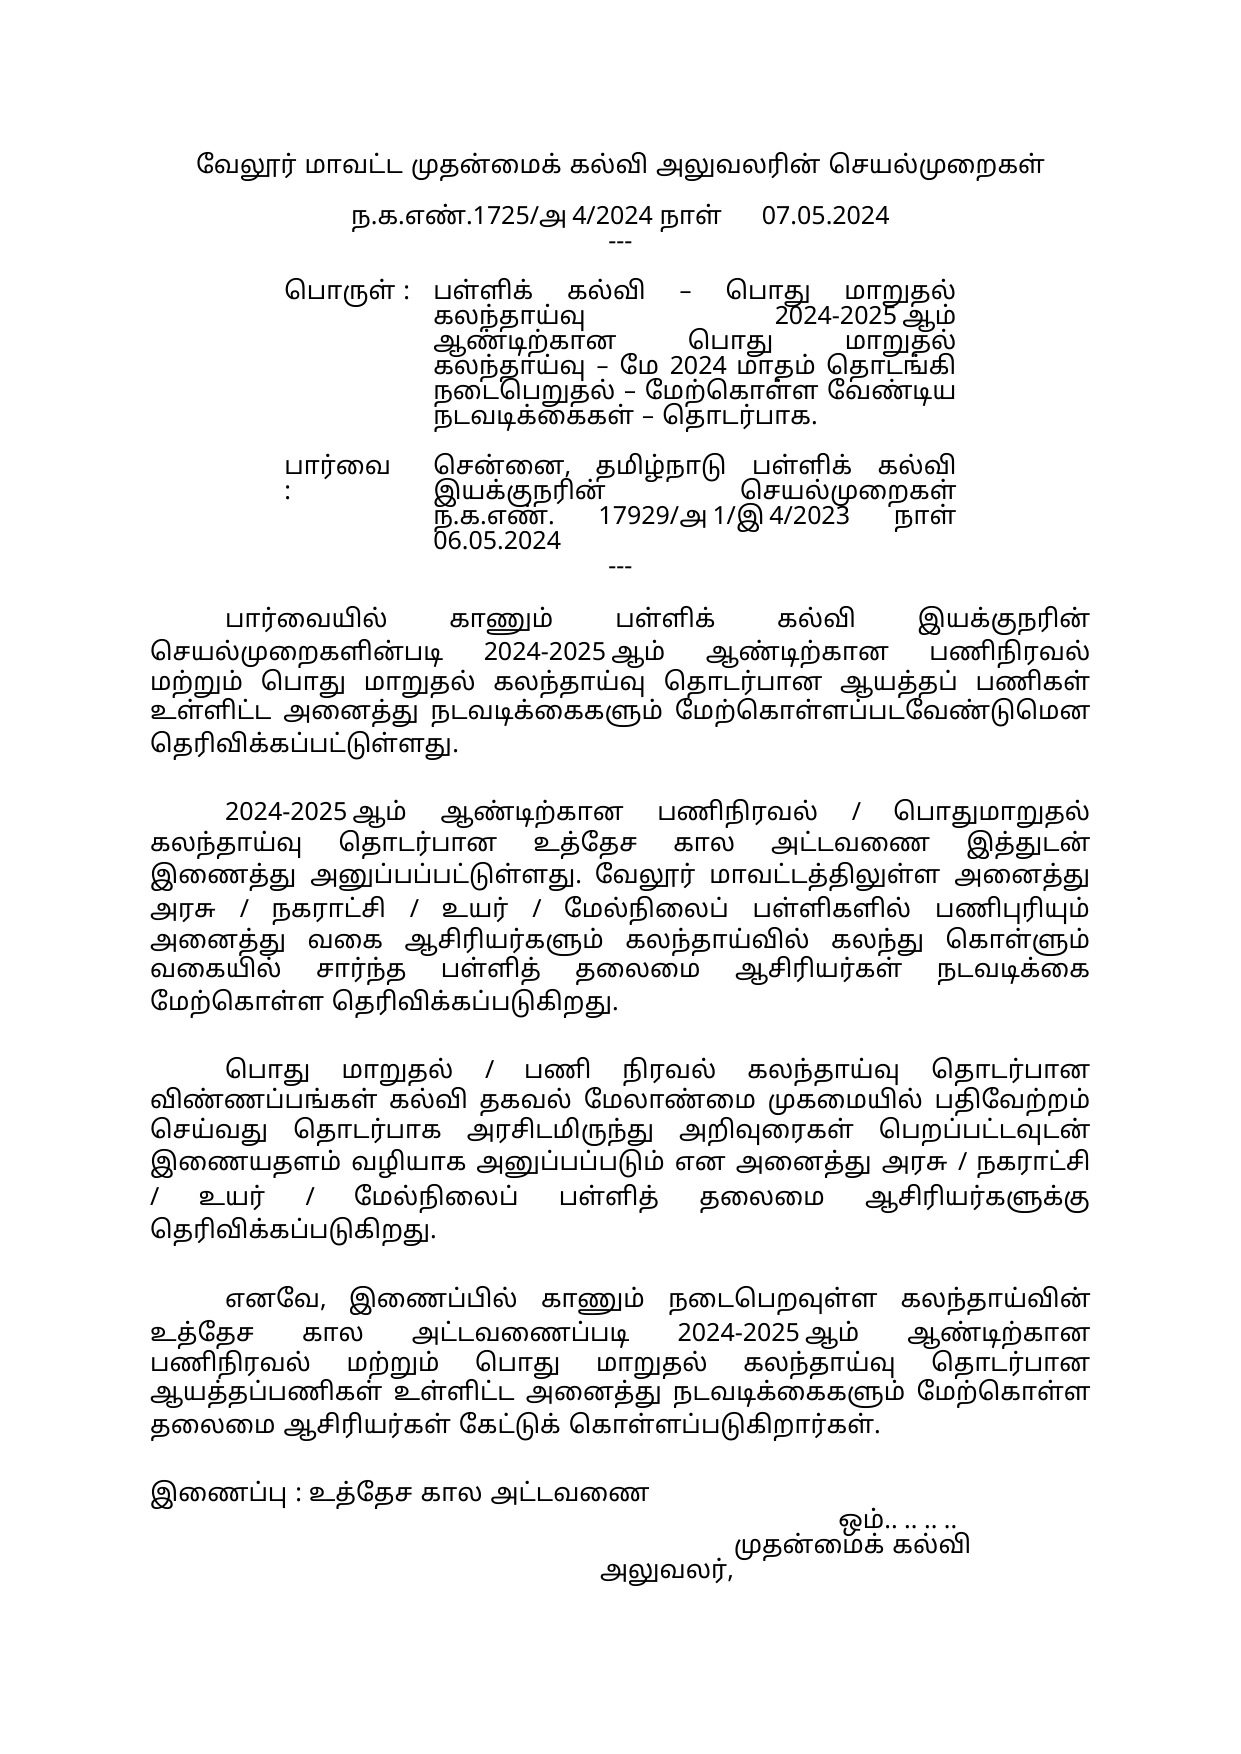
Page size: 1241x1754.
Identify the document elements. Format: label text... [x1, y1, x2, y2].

text எனவே, இணைப்பில் காணும் நடைபெறவுள்ள கலந்தாய்வின் உத்தேச கால அட்டவணைப்படி 2024-2025ஆம் ஆண்டிற்கான பணிநிரவல் மற்றும் பொது மாறுதல் கலந்தாய்வு தொடர்பான ஆயத்தப்பணிகள் உள்ளிட்ட அனைத்து நடவடிக்கைகளும் மேற்கொள்ள தலைமை ஆசிரியர்கள் கேட்டுக் கொள்ளப்படுகிறார்கள். [150, 1280, 1090, 1441]
text முதன்மைக் கல்வி அலுவலர், [600, 1534, 1090, 1584]
text ந.க.எண்.1725/அ4/2024 நாள் 07.05.2024 [150, 204, 1090, 229]
text ஒம்.. .. .. .. [150, 1509, 1090, 1534]
table_header பள்ளிக் கல்வி – பொது மாறுதல் கலந்தாய்வு 2024-2025ஆம் ஆண்டிற்கான பொது மாறுதல் கலந்தாய்வு – மே 2024 மாதம் தொடங்கி நடைபெறுதல் – மேற்கொள்ள வேண்டிய நடவடிக்கைகள் – தொடர்பாக. [422, 279, 967, 454]
text --- [150, 554, 1090, 579]
text இணைப்பு : உத்தேச கால அட்டவணை [150, 1475, 1090, 1509]
text பொது மாறுதல் / பணி நிரவல் கலந்தாய்வு தொடர்பான விண்ணப்பங்கள் கல்வி தகவல் மேலாண்மை முகமையில் பதிவேற்றம் செய்வது தொடர்பாக அரசிடமிருந்து அறிவுரைகள் பெறப்பட்டவுடன் இணையதளம் வழியாக அனுப்பப்படும் என அனைத்து அரசு / நகராட்சி / உயர் / மேல்நிலைப் பள்ளித் தலைமை ஆசிரியர்களுக்கு தெரிவிக்கப்படுகிறது. [150, 1052, 1090, 1246]
text --- [150, 229, 1090, 254]
table_header பொருள் : [273, 279, 422, 454]
table_cell சென்னை, தமிழ்நாடு பள்ளிக் கல்வி இயக்குநரின் செயல்முறைகள் ந.க.எண். 17929/அ1/இ4/2023 நாள் 06.05.2024 [422, 454, 967, 554]
text பார்வையில் காணும் பள்ளிக் கல்வி இயக்குநரின் செயல்முறைகளின்படி 2024-2025ஆம் ஆண்டிற்கான பணிநிரவல் மற்றும் பொது மாறுதல் கலந்தாய்வு தொடர்பான ஆயத்தப் பணிகள் உள்ளிட்ட அனைத்து நடவடிக்கைகளும் மேற்கொள்ளப்படவேண்டுமென தெரிவிக்கப்பட்டுள்ளது. [150, 604, 1090, 760]
table_cell பார்வை : [273, 454, 422, 554]
text வேலூர் மாவட்ட முதன்மைக் கல்வி அலுவலரின் செயல்முறைகள் [150, 150, 1090, 179]
text 2024-2025ஆம் ஆண்டிற்கான பணிநிரவல் / பொதுமாறுதல் கலந்தாய்வு தொடர்பான உத்தேச கால அட்டவணை இத்துடன் இணைத்து அனுப்பப்பட்டுள்ளது. வேலூர் மாவட்டத்திலுள்ள அனைத்து அரசு / நகராட்சி / உயர் / மேல்நிலைப் பள்ளிகளில் பணிபுரியும் அனைத்து வகை ஆசிரியர்களும் கலந்தாய்வில் கலந்து கொள்ளும் வகையில் சார்ந்த பள்ளித் தலைமை ஆசிரியர்கள் நடவடிக்கை மேற்கொள்ள தெரிவிக்கப்படுகிறது. [150, 794, 1090, 1018]
